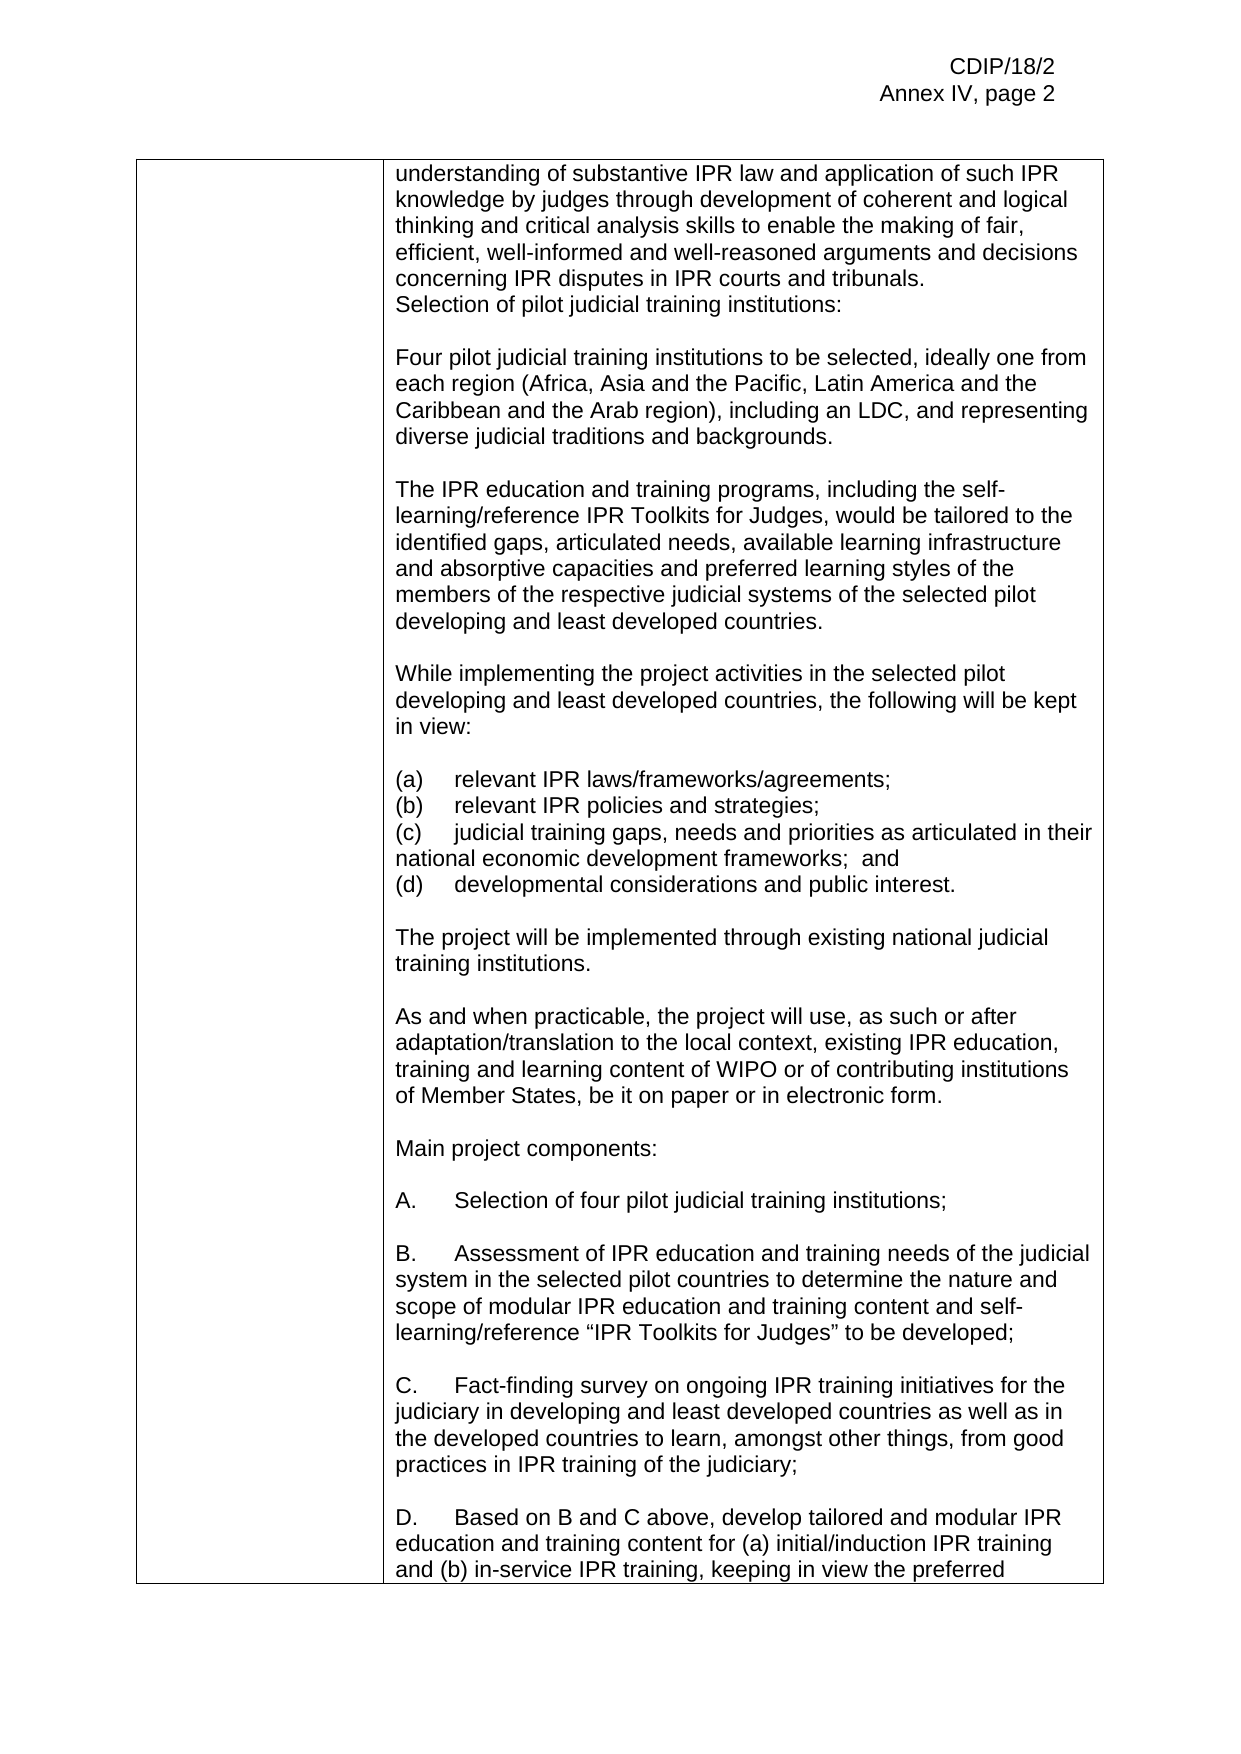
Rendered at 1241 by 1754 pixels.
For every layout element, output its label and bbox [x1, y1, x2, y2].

table_cell [137, 160, 383, 1583]
table_cell [384, 160, 1103, 1583]
